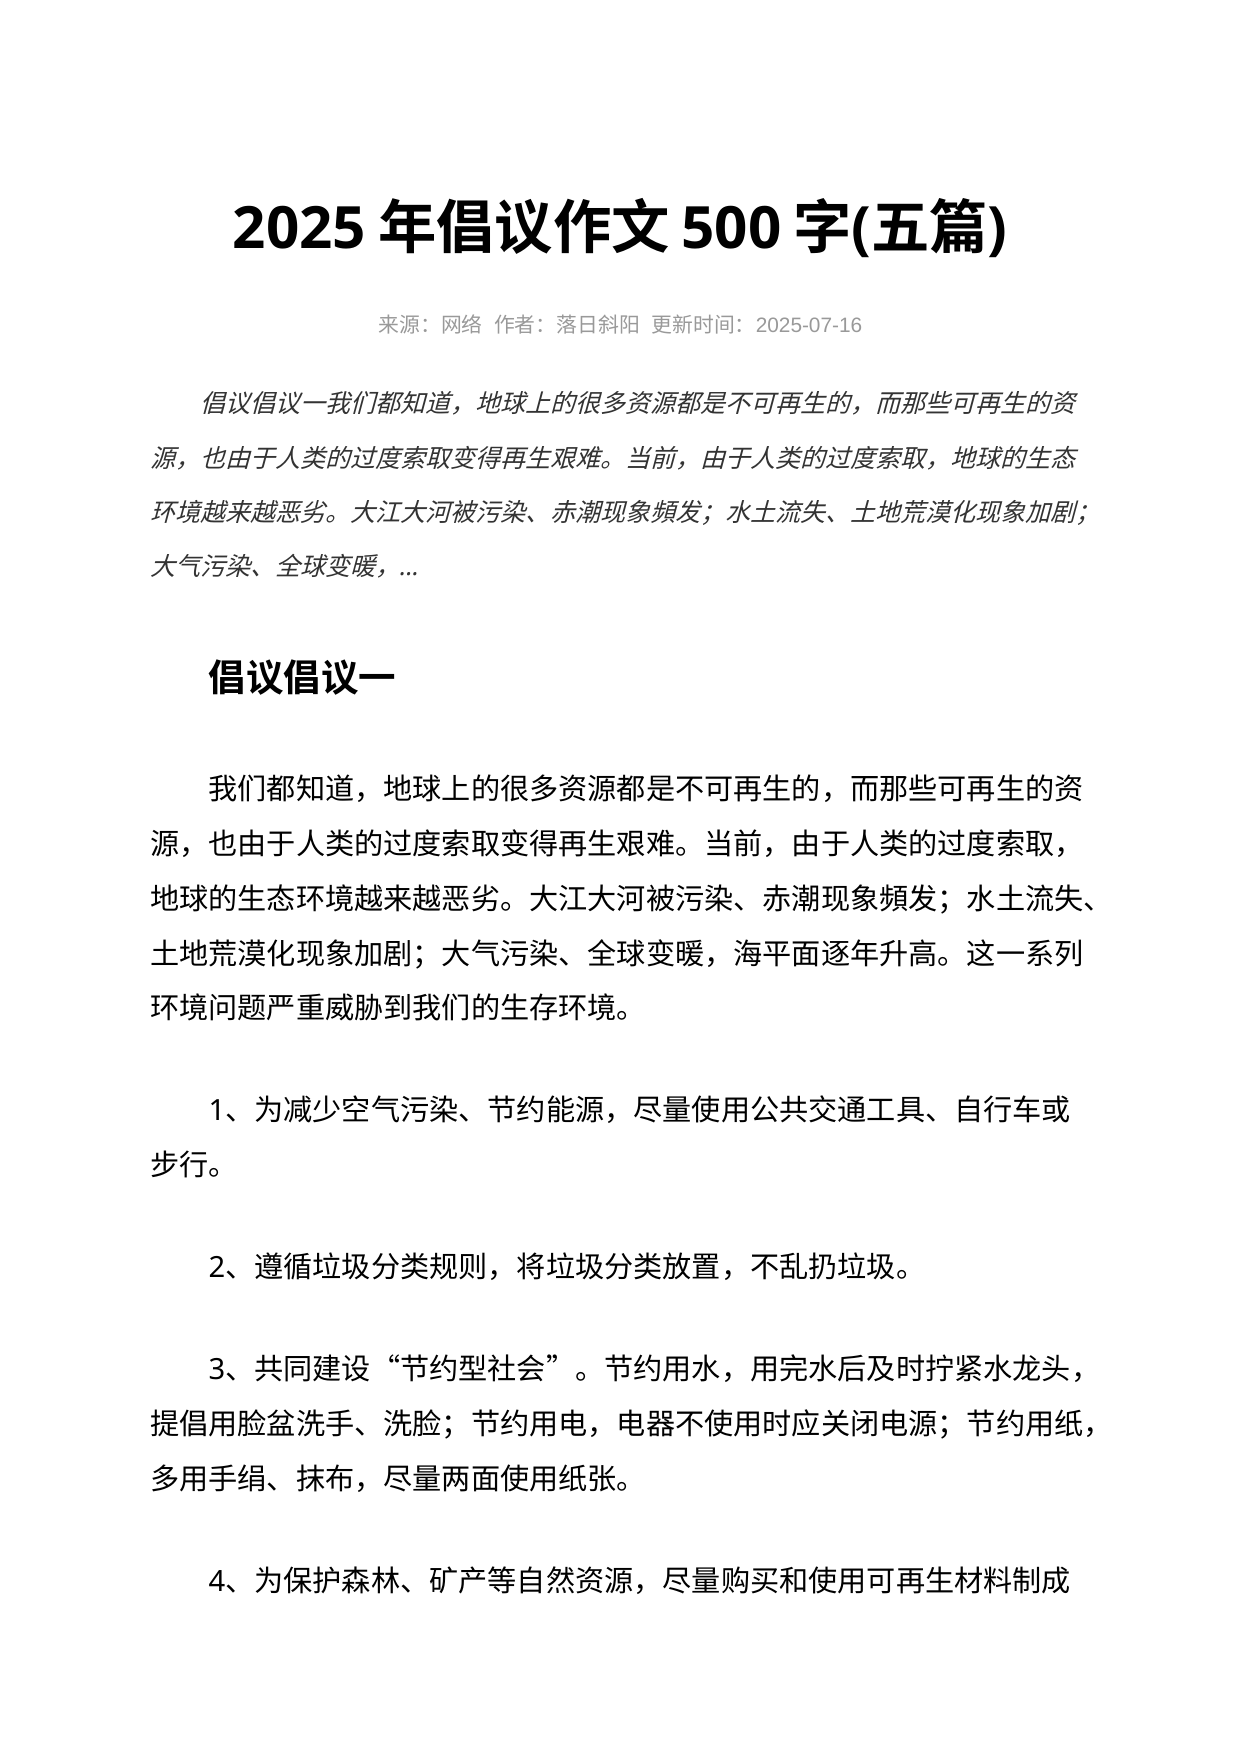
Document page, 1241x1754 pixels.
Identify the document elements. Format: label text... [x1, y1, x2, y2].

subtitle 2025年倡议作文500字(五篇) [150, 181, 1090, 266]
text 2、遵循垃圾分类规则，将垃圾分类放置，不乱扔垃圾。 [150, 1244, 1090, 1286]
text 来源：网络 作者：落日斜阳 更新时间：2025-07-16 [150, 313, 1090, 337]
text 我们都知道，地球上的很多资源都是不可再生的，而那些可再生的资源，也由于人类的过度索取变得再生艰难。当前，由于人类的过度索取，地球的生态环境越来越恶劣。大江大河被污染、赤潮现象頻发；水土流失、土地荒漠化现象加剧；大气污染、全球变暖，海平面逐年升高。这一系列环境问题严重威胁到我们的生存环境。 [150, 766, 1090, 1027]
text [150, 1557, 1090, 1600]
text 3、共同建设“节约型社会”。节约用水，用完水后及时拧紧水龙头，提倡用脸盆洗手、洗脸；节约用电，电器不使用时应关闭电源；节约用纸，多用手绢、抹布，尽量两面使用纸张。 [150, 1346, 1090, 1498]
text 倡议倡议一 [150, 648, 1090, 702]
text 1、为减少空气污染、节约能源，尽量使用公共交通工具、自行车或步行。 [150, 1087, 1090, 1184]
text 倡议倡议一我们都知道，地球上的很多资源都是不可再生的，而那些可再生的资源，也由于人类的过度索取变得再生艰难。当前，由于人类的过度索取，地球的生态环境越来越恶劣。大江大河被污染、赤潮现象頻发；水土流失、土地荒漠化现象加剧；大气污染、全球变暖，... [150, 384, 1090, 583]
